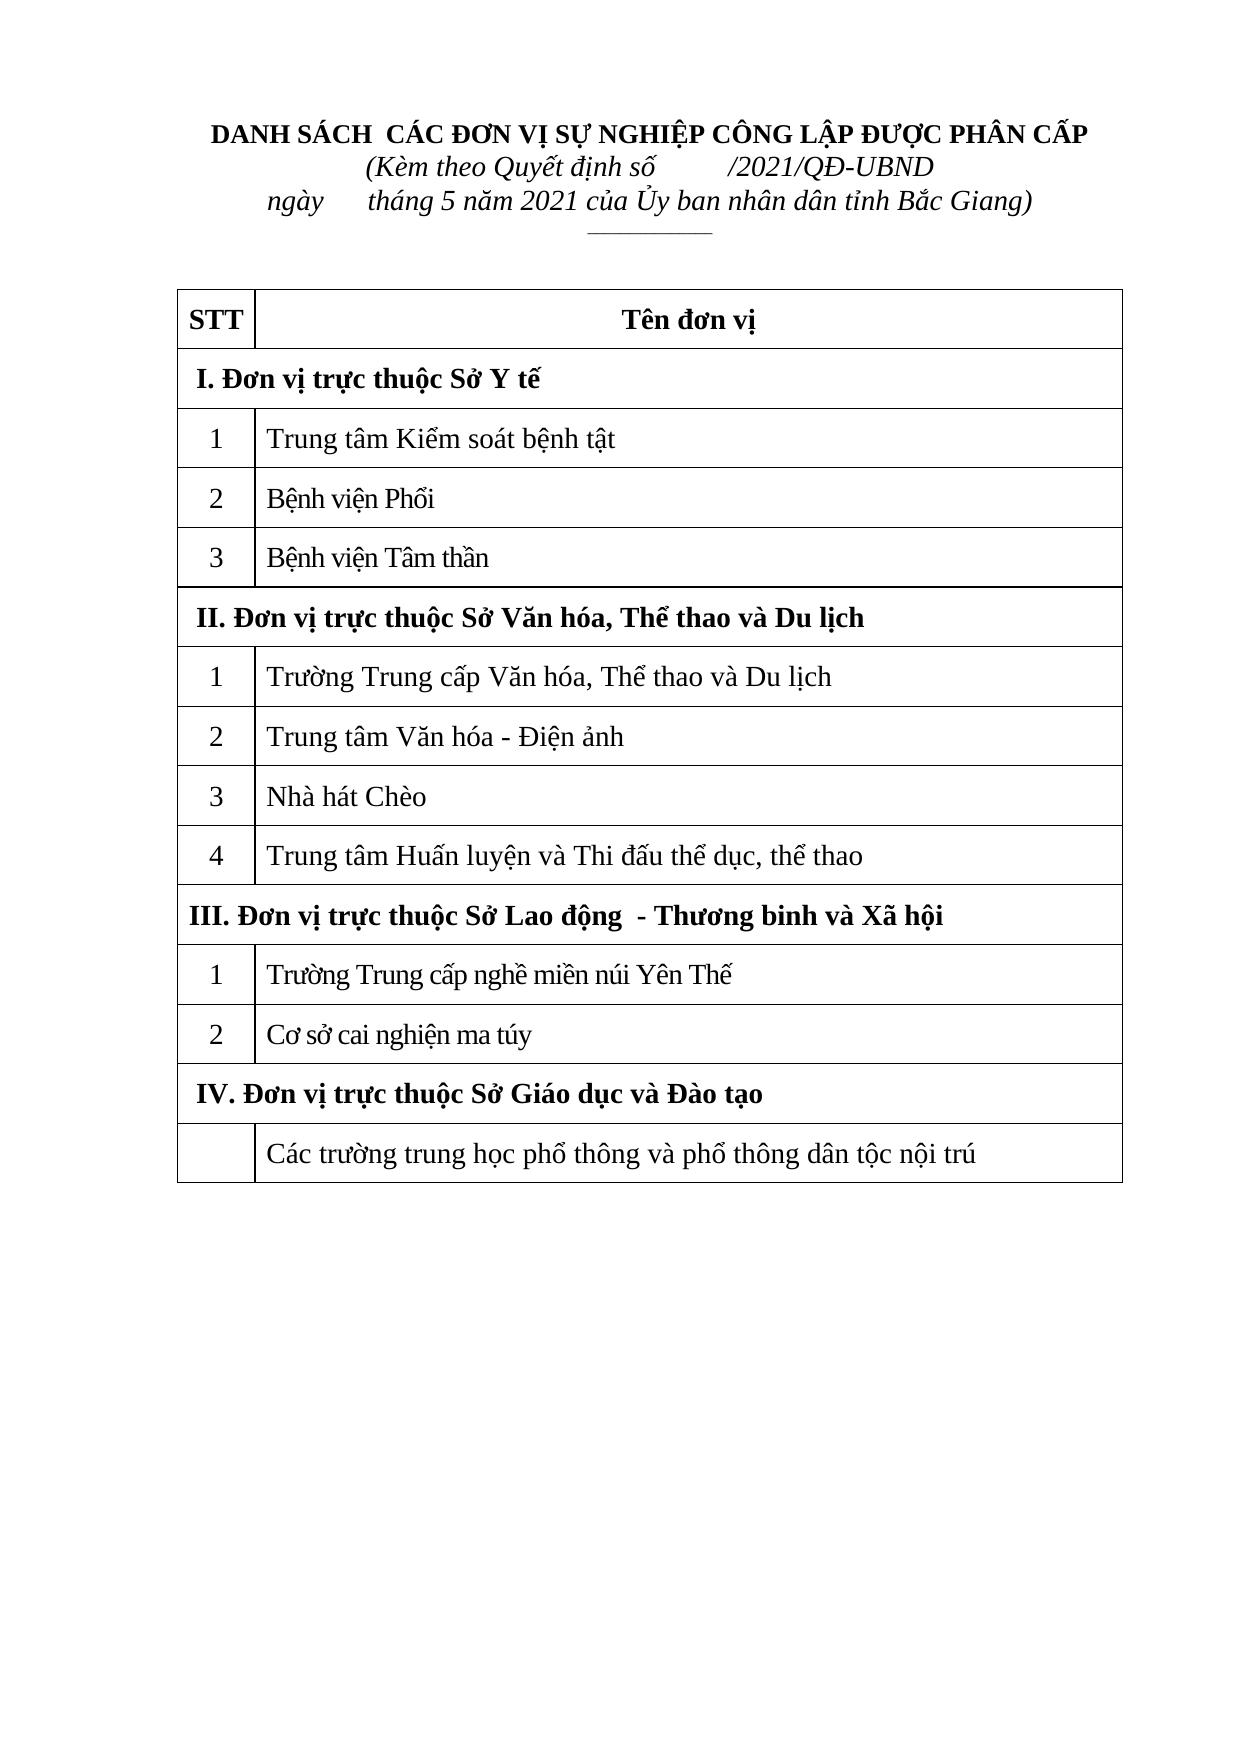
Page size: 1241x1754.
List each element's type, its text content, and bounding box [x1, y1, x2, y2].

text ngày tháng 5 năm 2021 của Ủy ban nhân dân tỉnh Bắc Giang) [177, 183, 1122, 216]
text (Kèm theo Quyết định số /2021/QĐ-UBND [177, 149, 1122, 183]
table_cell 2 [178, 468, 254, 527]
table_cell 1 [178, 409, 254, 467]
table_cell II. Đơn vị trực thuộc Sở Văn hóa, Thể thao và Du lịch [178, 588, 1122, 646]
table_cell Trường Trung cấp nghề miền núi Yên Thế [256, 945, 1122, 1003]
table_cell Các trường trung học phổ thông và phổ thông dân tộc nội trú [256, 1124, 1122, 1182]
table_cell IV. Đơn vị trực thuộc Sở Giáo dục và Đào tạo [178, 1064, 1122, 1123]
table_header STT [178, 290, 254, 348]
table_cell Trung tâm Kiểm soát bệnh tật [256, 409, 1122, 467]
table_cell 3 [178, 528, 254, 586]
table_cell [178, 1124, 254, 1182]
table_cell 2 [178, 707, 254, 765]
table_cell Bệnh viện Tâm thần [256, 528, 1122, 586]
table_cell Trung tâm Huấn luyện và Thi đấu thể dục, thể thao [256, 826, 1122, 884]
table_cell Trung tâm Văn hóa - Điện ảnh [256, 707, 1122, 765]
table_cell 2 [178, 1005, 254, 1063]
table_cell Cơ sở cai nghiện ma túy [256, 1005, 1122, 1063]
table_cell 4 [178, 826, 254, 884]
table_cell 1 [178, 945, 254, 1003]
text DANH SÁCH CÁC ĐƠN VỊ SỰ NGHIỆP CÔNG LẬP ĐƯỢC PHÂN CẤP [177, 118, 1122, 149]
table_cell 1 [178, 647, 254, 706]
table_header Tên đơn vị [256, 290, 1122, 348]
table_cell III. Đơn vị trực thuộc Sở Lao động - Thương binh và Xã hội [178, 885, 1122, 944]
table_cell Trường Trung cấp Văn hóa, Thể thao và Du lịch [256, 647, 1122, 706]
table_cell Nhà hát Chèo [256, 766, 1122, 825]
table_cell Bệnh viện Phổi [256, 468, 1122, 527]
table_cell 3 [178, 766, 254, 825]
table_cell I. Đơn vị trực thuộc Sở Y tế [178, 349, 1122, 408]
text _______________ [177, 216, 1122, 236]
